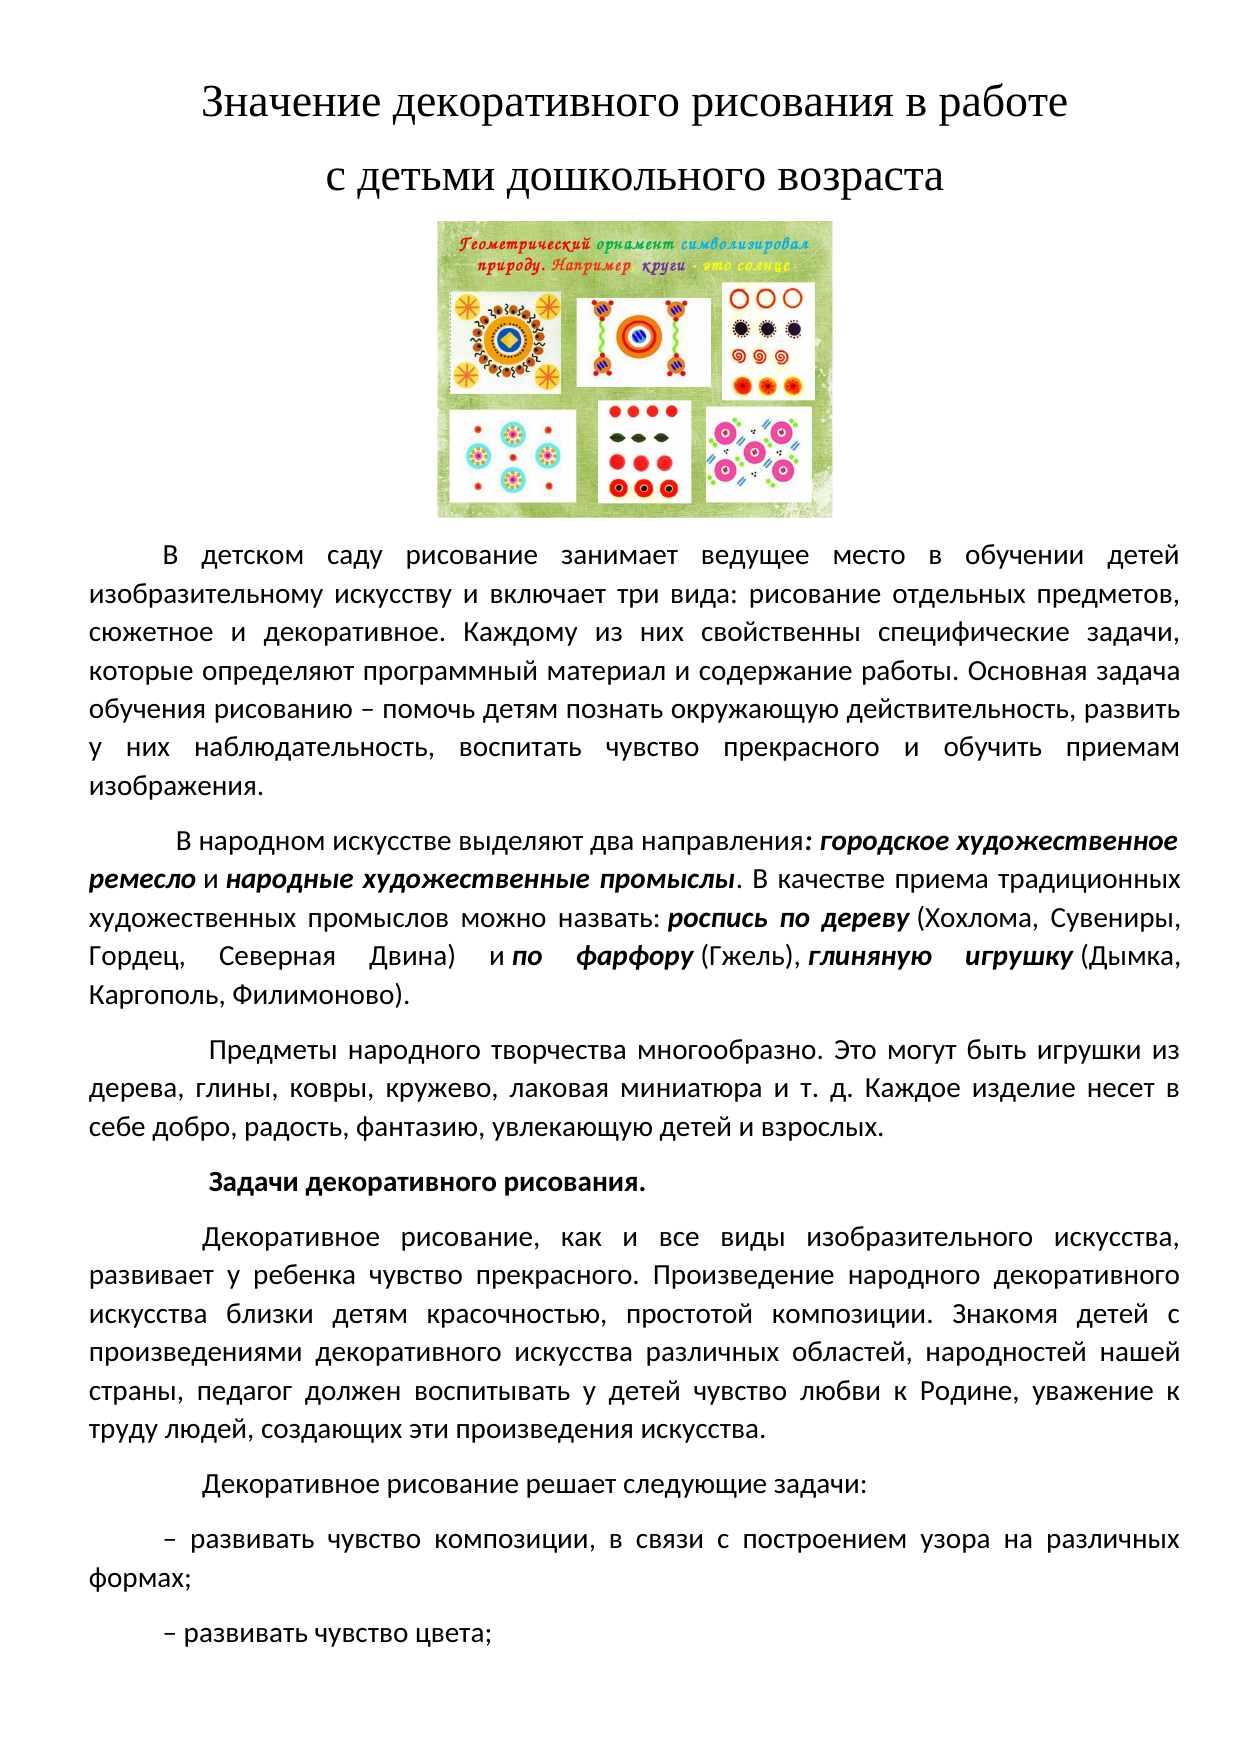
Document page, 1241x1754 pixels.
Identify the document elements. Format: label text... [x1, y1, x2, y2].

text В детском саду рисование занимает ведущее место в обучении детей изобразительному искусству и включает три вида: рисование отдельных предметов, сюжетное и декоративное. Каждому из них свойственны специфические задачи, которые определяют программный материал и содержание работы. Основная задача обучения рисованию – помочь детям познать окружающую действительность, развить у них наблюдательность, воспитать чувство прекрасного и обучить приемам изображения. [89, 536, 1181, 802]
text Декоративное рисование решает следующие задачи: [89, 1465, 1181, 1501]
text с детьми дошкольного возраста [89, 147, 1181, 200]
text Задачи декоративного рисования. [89, 1163, 1181, 1198]
text – развивать чувство композиции, в связи с построением узора на различных формах; [89, 1520, 1181, 1594]
text В народном искусстве выделяют два направления: городское художественное ремесло и народные художественные промыслы. В качестве приема традиционных художественных промыслов можно назвать: роспись по дереву (Хохлома, Сувениры, Гордец, Северная Двина) и по фарфору (Гжель), глиняную игрушку (Дымка, Каргополь, Филимоново). [89, 822, 1181, 1011]
text Декоративное рисование, как и все виды изобразительного искусства, развивает у ребенка чувство прекрасного. Произведение народного декоративного искусства близки детям красочностью, простотой композиции. Знакомя детей с произведениями декоративного искусства различных областей, народностей нашей страны, педагог должен воспитывать у детей чувство любви к Родине, уважение к труду людей, создающих эти произведения искусства. [89, 1218, 1181, 1446]
text Предметы народного творчества многообразно. Это могут быть игрушки из дерева, глины, ковры, кружево, лаковая миниатюра и т. д. Каждое изделие несет в себе добро, радость, фантазию, увлекающую детей и взрослых. [89, 1031, 1181, 1143]
text – развивать чувство цвета; [89, 1614, 1181, 1649]
picture [437, 221, 833, 518]
text Значение декоративного рисования в работе [89, 74, 1181, 127]
